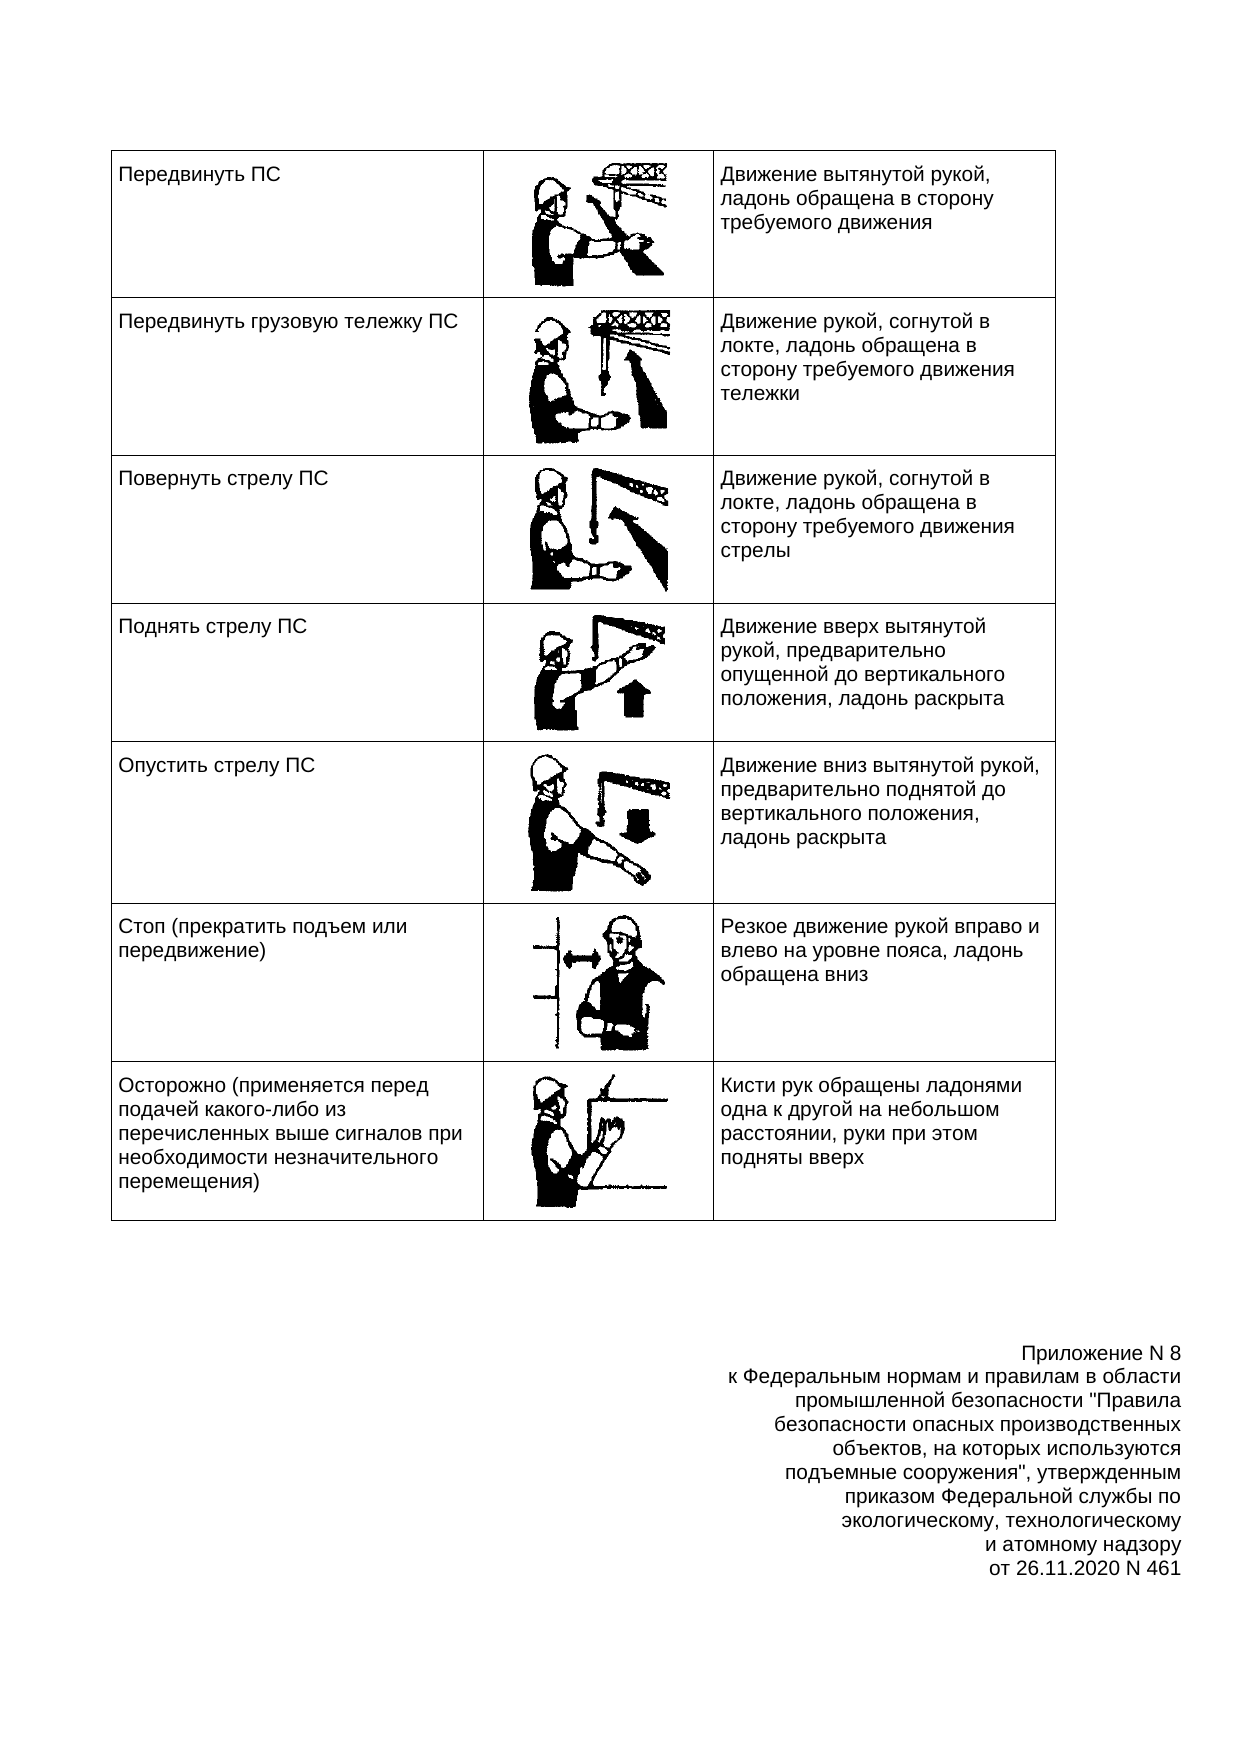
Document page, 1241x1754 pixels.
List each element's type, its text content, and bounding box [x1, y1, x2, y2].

text и атомному надзору [118, 1532, 1181, 1556]
table_cell Передвинуть ПС [112, 151, 483, 297]
picture [527, 752, 671, 892]
table_cell Движение вниз вытянутой рукой, предварительно поднятой до вертикального положения, ладонь раскрыта [714, 742, 1055, 902]
table_cell Повернуть стрелу ПС [112, 456, 483, 602]
table_cell [484, 1062, 713, 1219]
table_cell [484, 904, 713, 1061]
text приказом Федеральной службы по [118, 1484, 1181, 1508]
table_cell Движение вытянутой рукой, ладонь обращена в сторону требуемого движения [714, 151, 1055, 297]
picture [532, 614, 665, 731]
text объектов, на которых используются [118, 1436, 1181, 1460]
text безопасности опасных производственных [118, 1412, 1181, 1436]
table_cell [484, 742, 713, 902]
text подъемные сооружения", утвержденным [118, 1460, 1181, 1484]
text Приложение N 8 [118, 1340, 1181, 1364]
text экологическому, технологическому [118, 1508, 1181, 1532]
table_cell Осторожно (применяется перед подачей какого-либо из перечисленных выше сигналов при необходимости незначительного перемещения) [112, 1062, 483, 1219]
table_cell Движение вверх вытянутой рукой, предварительно опущенной до вертикального положения, ладонь раскрыта [714, 604, 1055, 741]
table_cell [484, 456, 713, 602]
picture [528, 466, 669, 592]
text от 26.11.2020 N 461 [118, 1556, 1181, 1580]
table_cell Движение рукой, согнутой в локте, ладонь обращена в сторону требуемого движения тележки [714, 298, 1055, 454]
table_cell Поднять стрелу ПС [112, 604, 483, 741]
picture [531, 914, 666, 1051]
table_cell Кисти рук обращены ладонями одна к другой на небольшом расстоянии, руки при этом подняты вверх [714, 1062, 1055, 1219]
table_cell Опустить стрелу ПС [112, 742, 483, 902]
table_cell Передвинуть грузовую тележку ПС [112, 298, 483, 454]
text промышленной безопасности "Правила [118, 1388, 1181, 1412]
picture [530, 161, 668, 287]
text к Федеральным нормам и правилам в области [118, 1364, 1181, 1388]
table_cell Резкое движение рукой вправо и влево на уровне пояса, ладонь обращена вниз [714, 904, 1055, 1061]
table_cell [484, 604, 713, 741]
picture [529, 1072, 668, 1209]
table_cell [484, 151, 713, 297]
table_cell Движение рукой, согнутой в локте, ладонь обращена в сторону требуемого движения стрелы [714, 456, 1055, 602]
picture [527, 308, 671, 444]
table_cell Стоп (прекратить подъем или передвижение) [112, 904, 483, 1061]
table_cell [484, 298, 713, 454]
